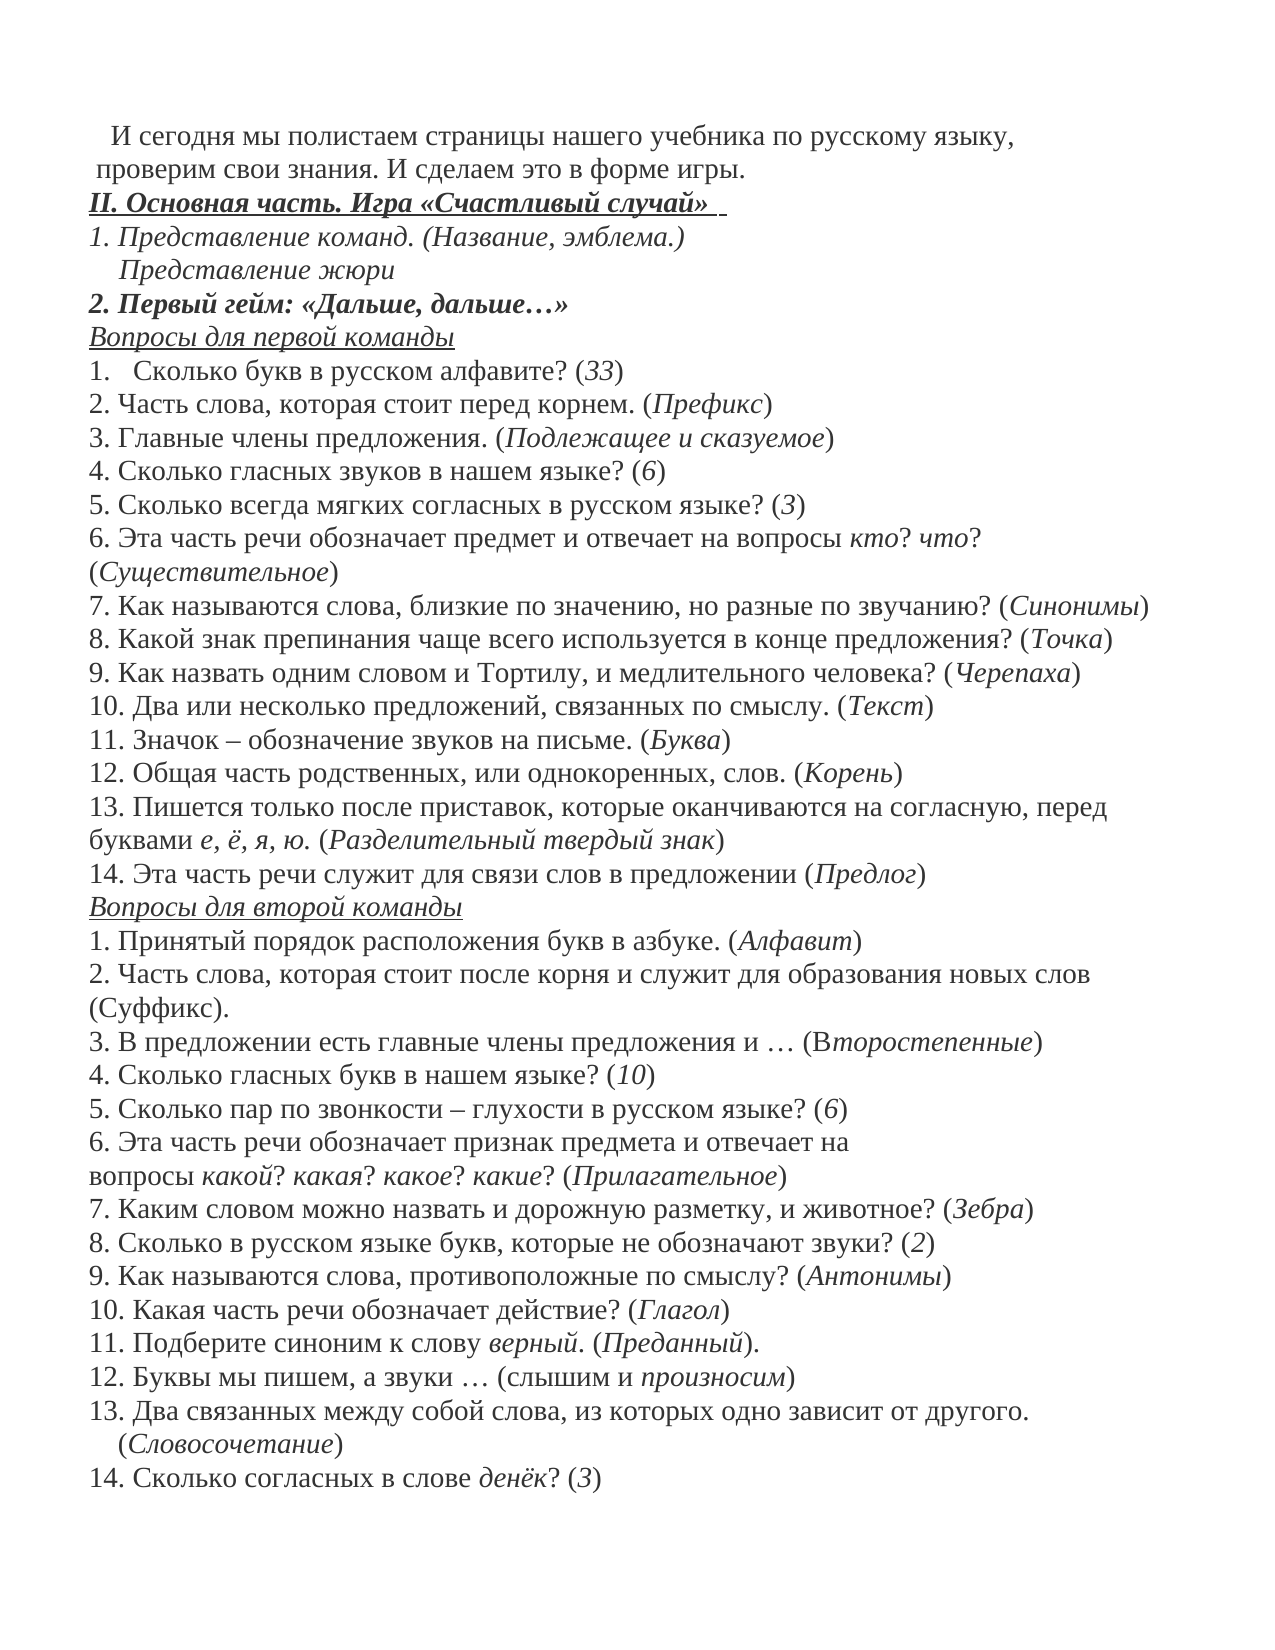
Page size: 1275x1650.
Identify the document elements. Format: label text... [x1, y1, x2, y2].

text И сегодня мы полистаем страницы нашего учебника по русскому языку, [88, 118, 1226, 152]
text Представление жюри [88, 252, 1226, 286]
text 14. Сколько согласных в слове денёк? (3) [88, 1460, 1226, 1493]
text 2. Часть слова, которая стоит перед корнем. (Префикс) 3. Главные члены предложения. (Подлежащее и сказуемое) 4. Сколько гласных звуков в нашем языке? (6) 5. Сколько всегда мягких согласных в русском языке? (3) 6. Эта часть речи обозначает предмет и отвечает на вопросы кто? что? (Существительное) 7. Как называются слова, близкие по значению, но разные по звучанию? (Синонимы) 8. Какой знак препинания чаще всего используется в конце предложения? (Точка) 9. Как назвать одним словом и Тортилу, и медлительного человека? (Черепаха) 10. Два или несколько предложений, связанных по смыслу. (Текст) 11. Значок – обозначение звуков на письме. (Буква) 12. Общая часть родственных, или однокоренных, слов. (Корень) 13. Пишется только после приставок, которые оканчиваются на согласную, перед буквами е, ё, я, ю. (Разделительный твердый знак) 14. Эта часть речи служит для связи слов в предложении (Предлог) [88, 386, 1226, 889]
text (Словосочетание) [88, 1426, 1226, 1460]
list Сколько букв в русском алфавите? (33) [88, 353, 1226, 386]
text II. Основная часть. Игра «Счастливый случай» [88, 185, 1226, 219]
text 1. Принятый порядок расположения букв в азбуке. (Алфавит) 2. Часть слова, которая стоит после корня и служит для образования новых слов (Суффикс). [88, 923, 1226, 1024]
text Вопросы для первой команды [88, 319, 1226, 353]
text 4. Сколько гласных букв в нашем языке? (10) 5. Сколько пар по звонкости – глухости в русском языке? (6) 6. Эта часть речи обозначает признак предмета и отвечает на вопросы какой? какая? какое? какие? (Прилагательное) 7. Каким словом можно назвать и дорожную разметку, и животное? (Зебра) [88, 1057, 1226, 1225]
text проверим свои знания. И сделаем это в форме игры. [88, 152, 1226, 185]
text Вопросы для второй команды [88, 889, 1226, 923]
text 13. Два связанных между собой слова, из которых одно зависит от другого. [88, 1393, 1226, 1426]
text 11. Подберите синоним к слову верный. (Преданный). [88, 1326, 1226, 1359]
text 8. Сколько в русском языке букв, которые не обозначают звуки? (2) [88, 1225, 1226, 1258]
text 12. Буквы мы пишем, а звуки … (слышим и произносим) [88, 1359, 1226, 1393]
text 1. Представление команд. (Название, эмблема.) [88, 219, 1226, 252]
text 9. Как называются слова, противоположные по смыслу? (Антонимы) [88, 1258, 1226, 1292]
text 2. Первый гейм: «Дальше, дальше…» [88, 286, 1226, 319]
text 3. В предложении есть главные члены предложения и … (Второстепенные) [88, 1024, 1226, 1057]
text 10. Какая часть речи обозначает действие? (Глагол) [88, 1292, 1226, 1326]
